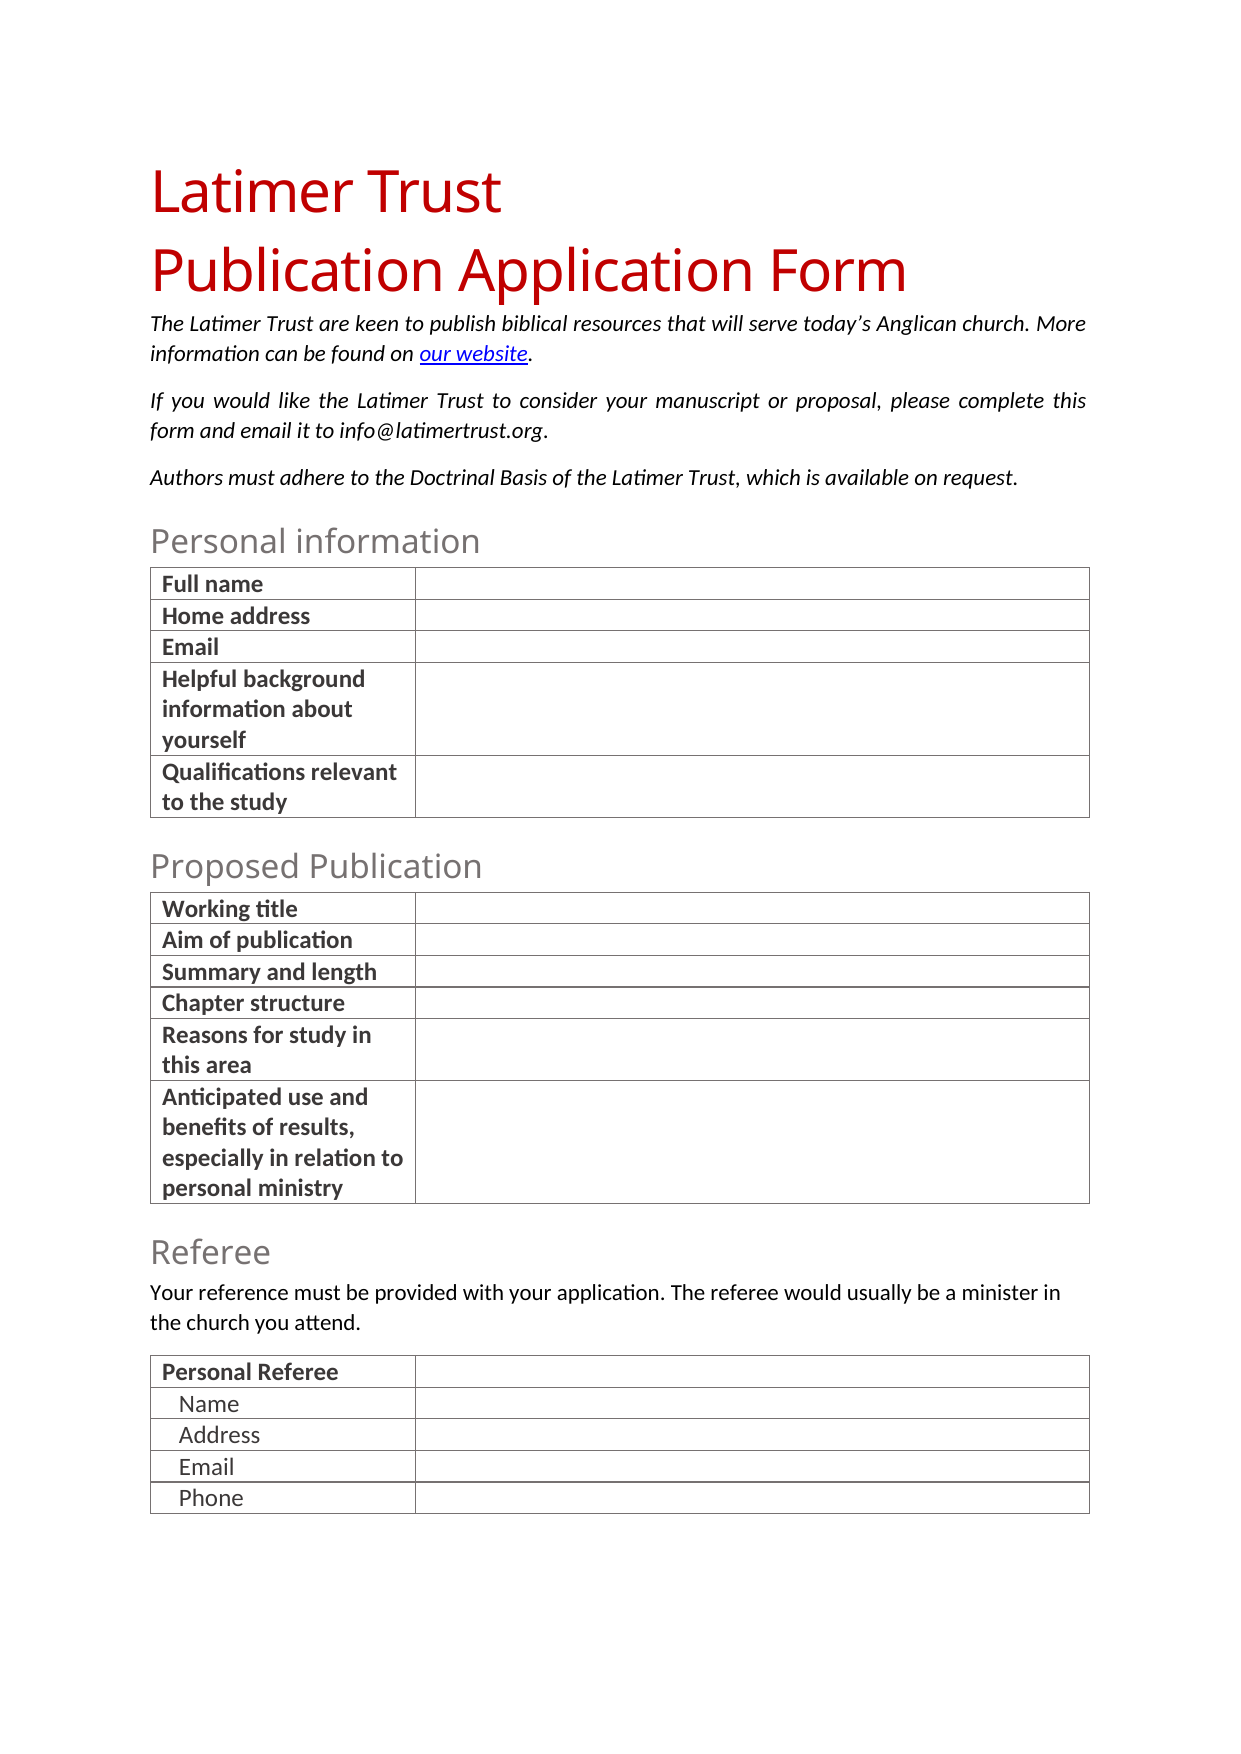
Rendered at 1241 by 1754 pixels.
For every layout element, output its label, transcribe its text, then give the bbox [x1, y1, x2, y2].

table_cell [416, 600, 1089, 630]
table_cell [416, 631, 1089, 662]
table_cell [416, 1419, 1089, 1450]
table_cell Home address [151, 600, 415, 630]
subtitle Referee [150, 1229, 1090, 1274]
text Your reference must be provided with your application. The referee would usually be a minister in the church you attend. [150, 1278, 1090, 1336]
table_cell [416, 1081, 1089, 1203]
table_cell Aim of publication [151, 924, 415, 955]
text The Latimer Trust are keen to publish biblical resources that will serve today’s Anglican church. More information can be found on our website. [150, 309, 1090, 367]
table_cell [416, 988, 1089, 1018]
table_cell Name [151, 1388, 415, 1418]
table_header [416, 893, 1089, 923]
table_cell [416, 1388, 1089, 1418]
table_header [416, 568, 1089, 599]
subtitle Personal information [150, 518, 1090, 564]
table_cell [416, 663, 1089, 754]
table_cell Helpful background information about yourself [151, 663, 415, 754]
title Publication Application Form [150, 229, 1090, 309]
table_cell Chapter structure [151, 988, 415, 1018]
table_cell Email [151, 1451, 415, 1481]
table_cell [416, 924, 1089, 955]
table_cell Summary and length [151, 956, 415, 986]
table_header Full name [151, 568, 415, 599]
table_header Personal Referee [151, 1356, 415, 1387]
table_header Working title [151, 893, 415, 923]
table_cell [416, 1451, 1089, 1481]
table_cell Address [151, 1419, 415, 1450]
table_cell [416, 1483, 1089, 1513]
table_cell Qualifications relevant to the study [151, 756, 415, 817]
title Latimer Trust [150, 150, 1090, 229]
table_cell Reasons for study in this area [151, 1019, 415, 1080]
table_header [416, 1356, 1089, 1387]
text Authors must adhere to the Doctrinal Basis of the Latimer Trust, which is available on request. [150, 463, 1090, 491]
table_cell Anticipated use and benefits of results, especially in relation to personal ministry [151, 1081, 415, 1203]
table_cell [416, 1019, 1089, 1080]
table_cell [416, 756, 1089, 817]
table_cell Email [151, 631, 415, 662]
subtitle Proposed Publication [150, 843, 1090, 888]
text If you would like the Latimer Trust to consider your manuscript or proposal, please complete this form and email it to info@latimertrust.org. [150, 386, 1090, 444]
table_cell [416, 956, 1089, 986]
table_cell Phone [151, 1483, 415, 1513]
